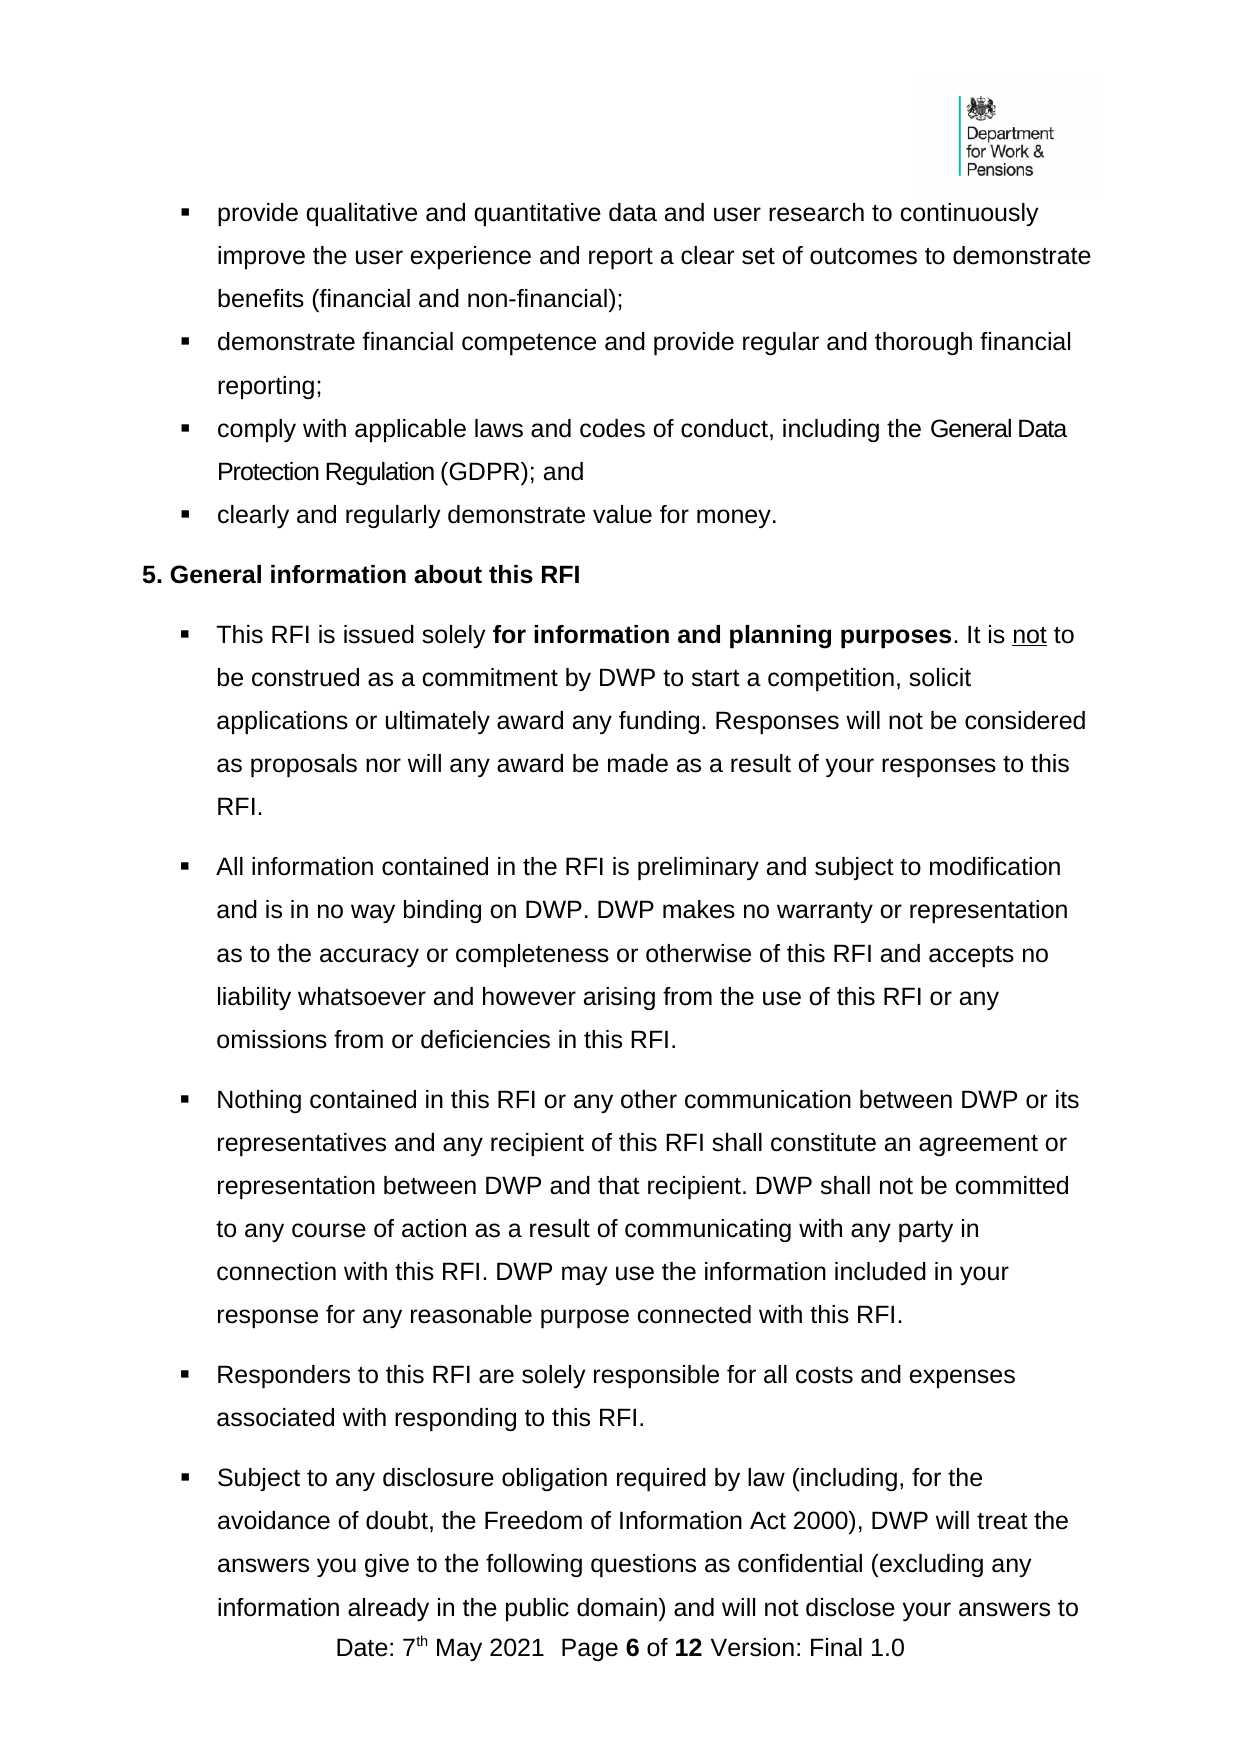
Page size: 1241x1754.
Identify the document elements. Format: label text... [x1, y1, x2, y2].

list clearly and regularly demonstrate value for money. [179, 500, 1098, 529]
list provide qualitative and quantitative data and user research to continuously improve the user experience and report a clear set of outcomes to demonstrate benefits (financial and non-financial); [179, 198, 1098, 313]
list All information contained in the RFI is preliminary and subject to modification and is in no way binding on DWP. DWP makes no warranty or representation as to the accuracy or completeness or otherwise of this RFI and accepts no liability whatsoever and however arising from the use of this RFI or any omissions from or deficiencies in this RFI. [179, 852, 1098, 1053]
list demonstrate financial competence and provide regular and thorough financial reporting; [179, 327, 1098, 399]
list comply with applicable laws and codes of conduct, including the General Data Protection Regulation (GDPR); and [179, 414, 1098, 486]
list Nothing contained in this RFI or any other communication between DWP or its representatives and any recipient of this RFI shall constitute an agreement or representation between DWP and that recipient. DWP shall not be committed to any course of action as a result of communicating with any party in connection with this RFI. DWP may use the information included in your response for any reasonable purpose connected with this RFI. [179, 1084, 1098, 1329]
list This RFI is issued solely for information and planning purposes. It is not to be construed as a commitment by DWP to start a competition, solicit applications or ultimately award any funding. Responses will not be considered as proposals nor will any award be made as a result of your responses to this RFI. [179, 620, 1098, 821]
picture [913, 73, 1099, 198]
text 5. General information about this RFI [142, 560, 1098, 589]
list Responders to this RFI are solely responsible for all costs and expenses associated with responding to this RFI. [179, 1360, 1098, 1432]
